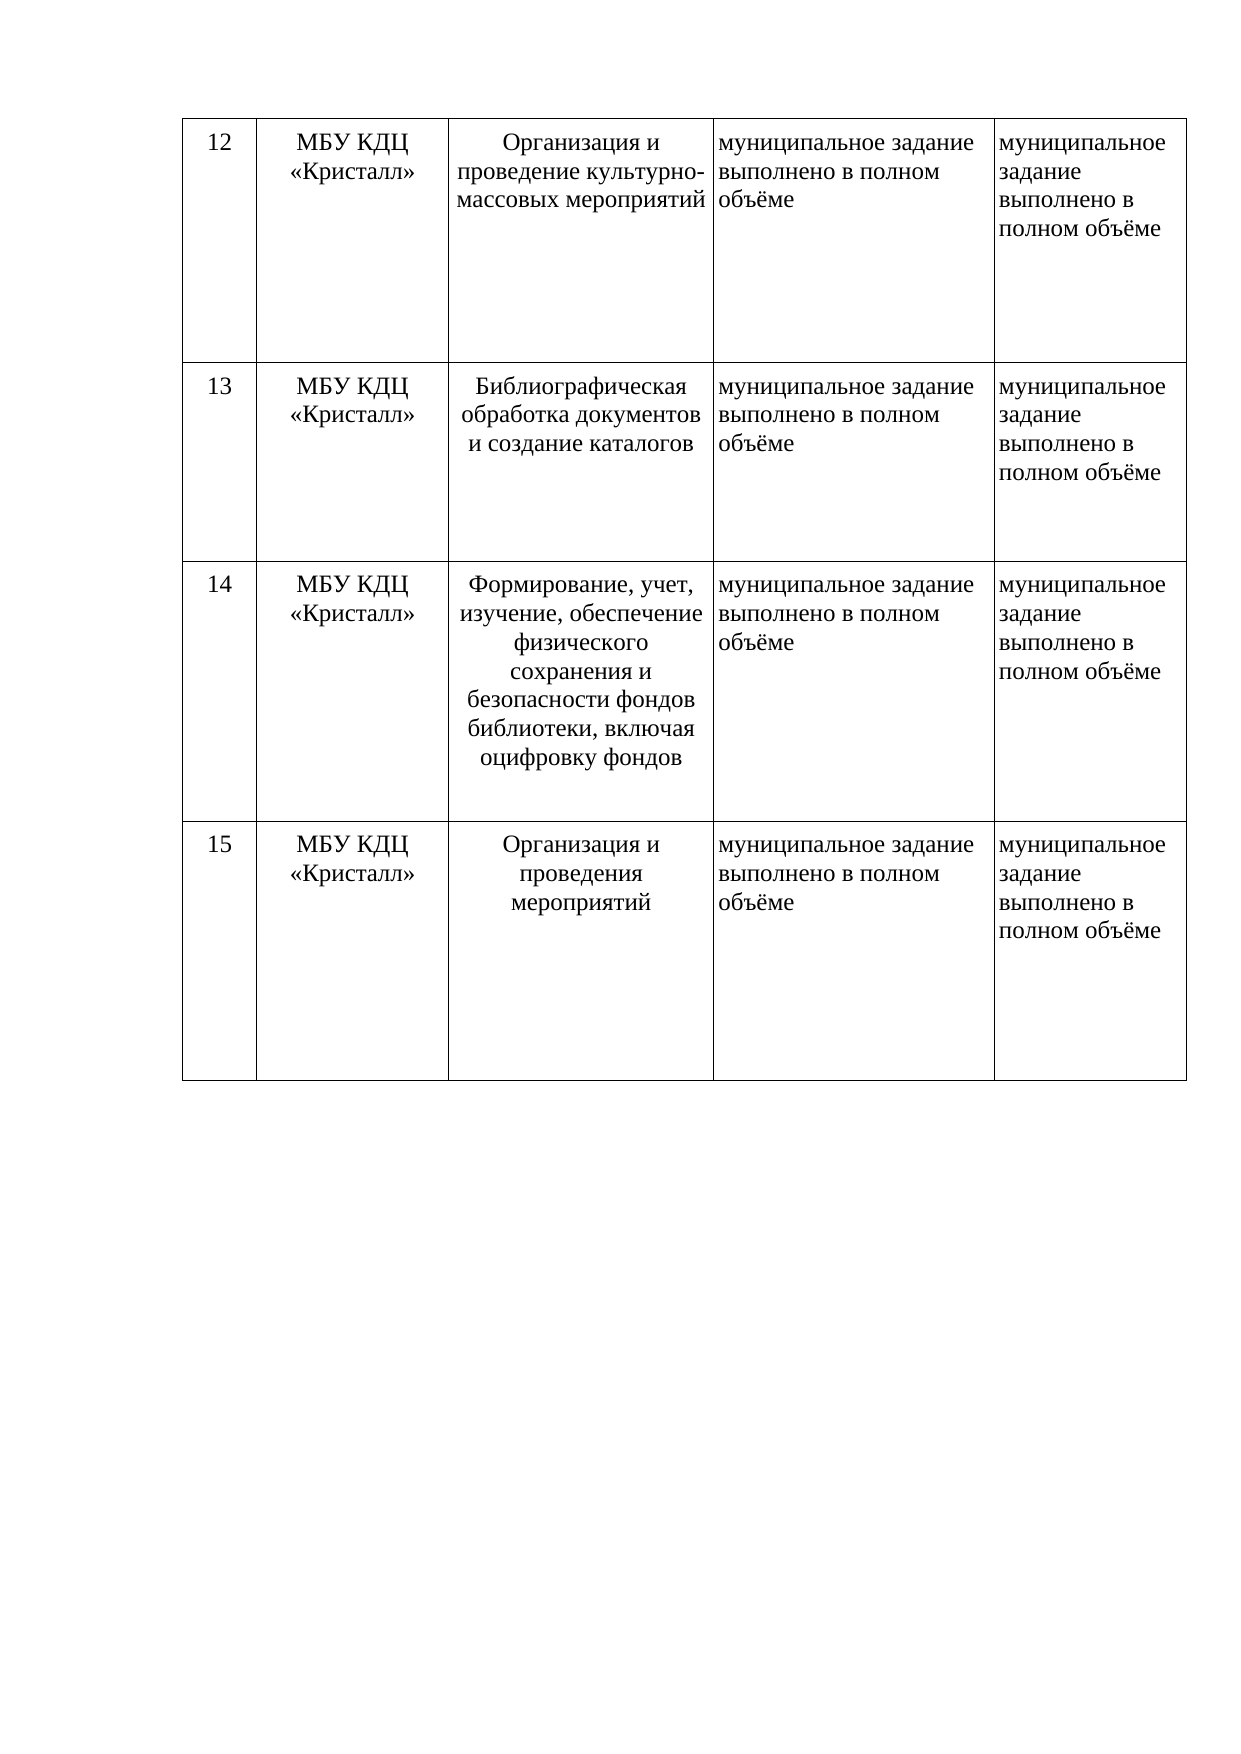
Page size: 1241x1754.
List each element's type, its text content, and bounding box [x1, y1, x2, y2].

table_cell 12 [183, 119, 256, 362]
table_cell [714, 119, 994, 362]
table_cell Организация и проведения мероприятий [449, 822, 713, 1080]
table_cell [995, 119, 1186, 362]
table_cell Библиографическая обработка документов и создание каталогов [449, 363, 713, 561]
table_cell Формирование, учет, изучение, обеспечение физического сохранения и безопасности фондов библиотеки, включая оцифровку фондов [449, 562, 713, 821]
table_cell 14 [183, 562, 256, 821]
table_cell МБУ КДЦ «Кристалл» [257, 119, 448, 362]
table_cell муниципальное задание выполнено в полном объёме [714, 363, 994, 561]
table_cell 15 [183, 822, 256, 1080]
table_cell муниципальное задание выполнено в полном объёме [995, 822, 1186, 1080]
table_cell МБУ КДЦ «Кристалл» [257, 562, 448, 821]
table_cell Организация и проведение культурно-массовых мероприятий [449, 119, 713, 362]
table_cell муниципальное задание выполнено в полном объёме [714, 822, 994, 1080]
table_cell муниципальное задание выполнено в полном объёме [995, 363, 1186, 561]
table_cell 13 [183, 363, 256, 561]
table_cell муниципальное задание выполнено в полном объёме [995, 562, 1186, 821]
table_cell МБУ КДЦ «Кристалл» [257, 822, 448, 1080]
table_cell муниципальное задание выполнено в полном объёме [714, 562, 994, 821]
table_cell МБУ КДЦ «Кристалл» [257, 363, 448, 561]
